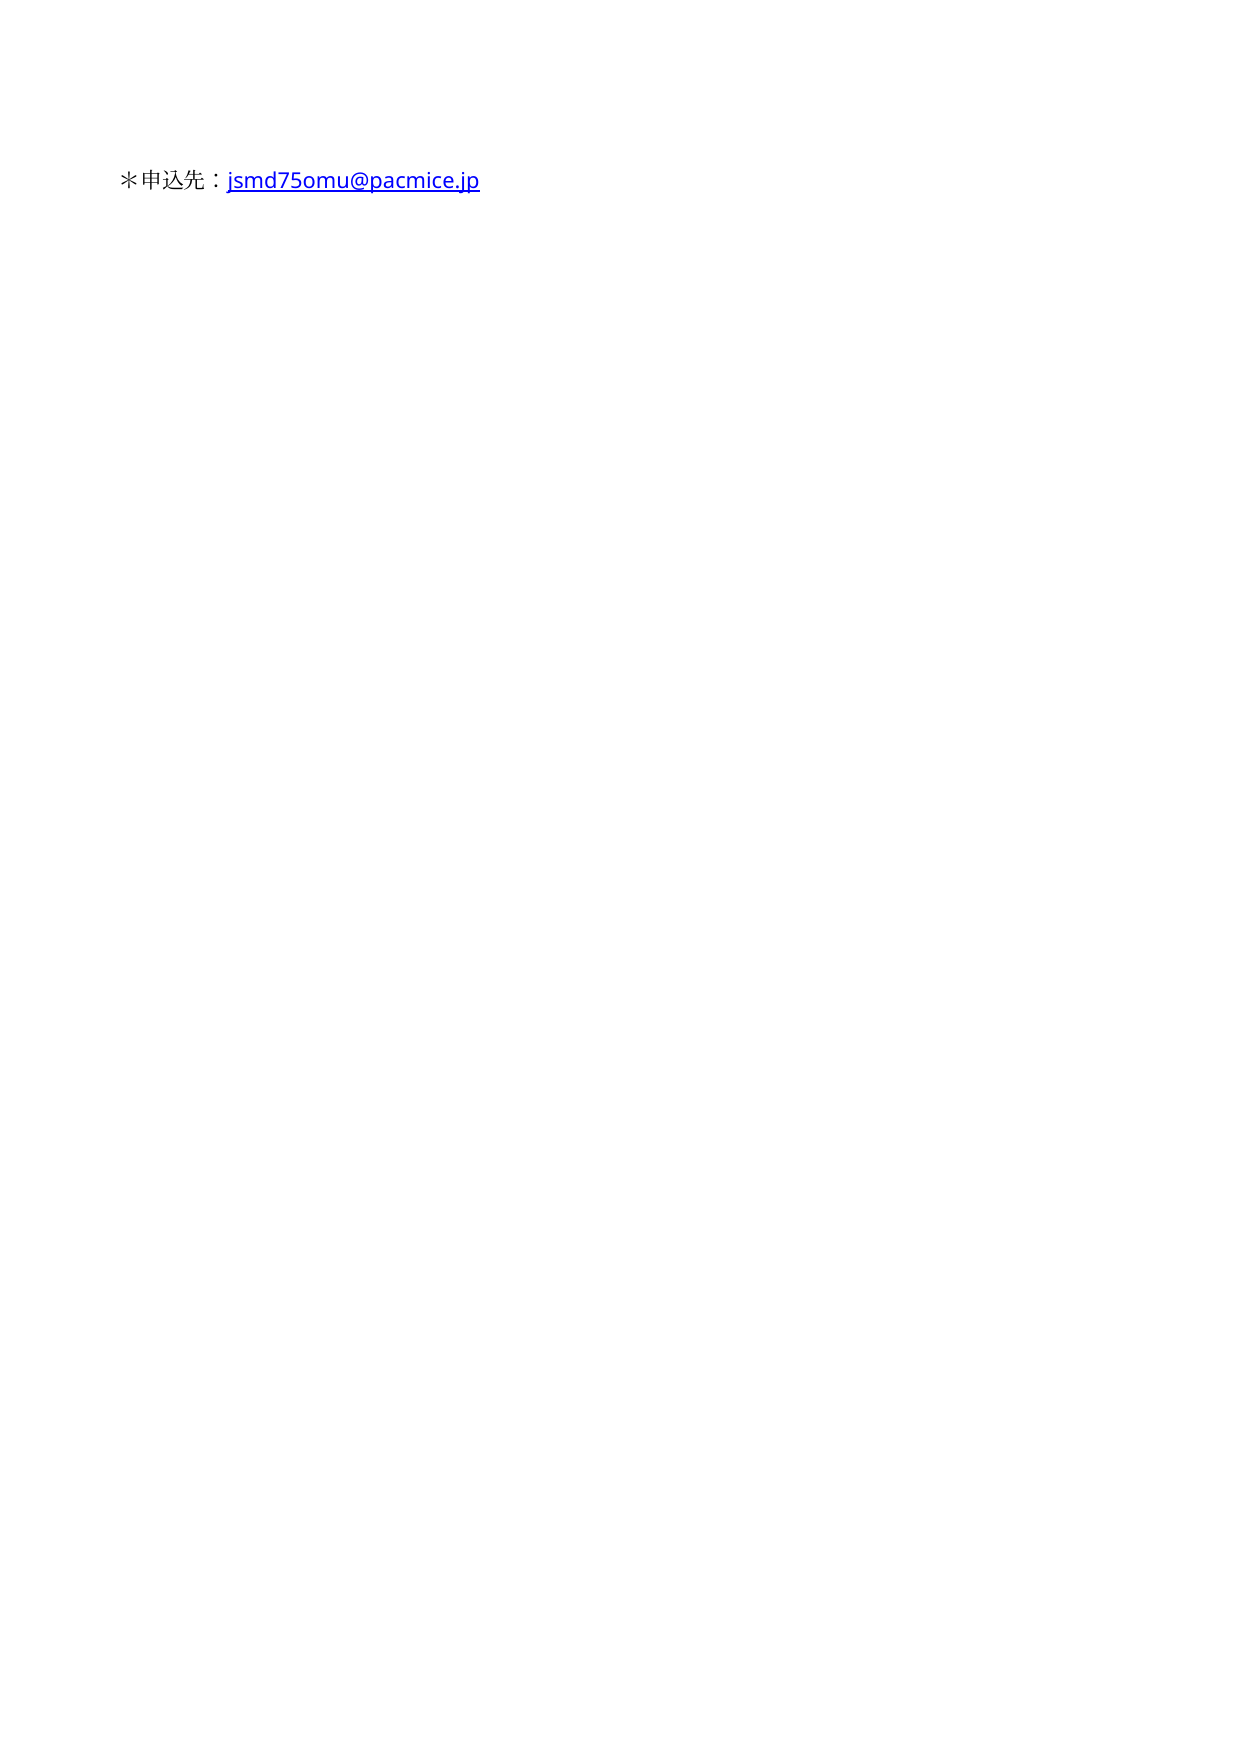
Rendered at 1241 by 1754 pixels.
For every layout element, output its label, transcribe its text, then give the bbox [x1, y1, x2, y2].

text ＊申込先：jsmd75omu@pacmice.jp [118, 161, 1122, 198]
